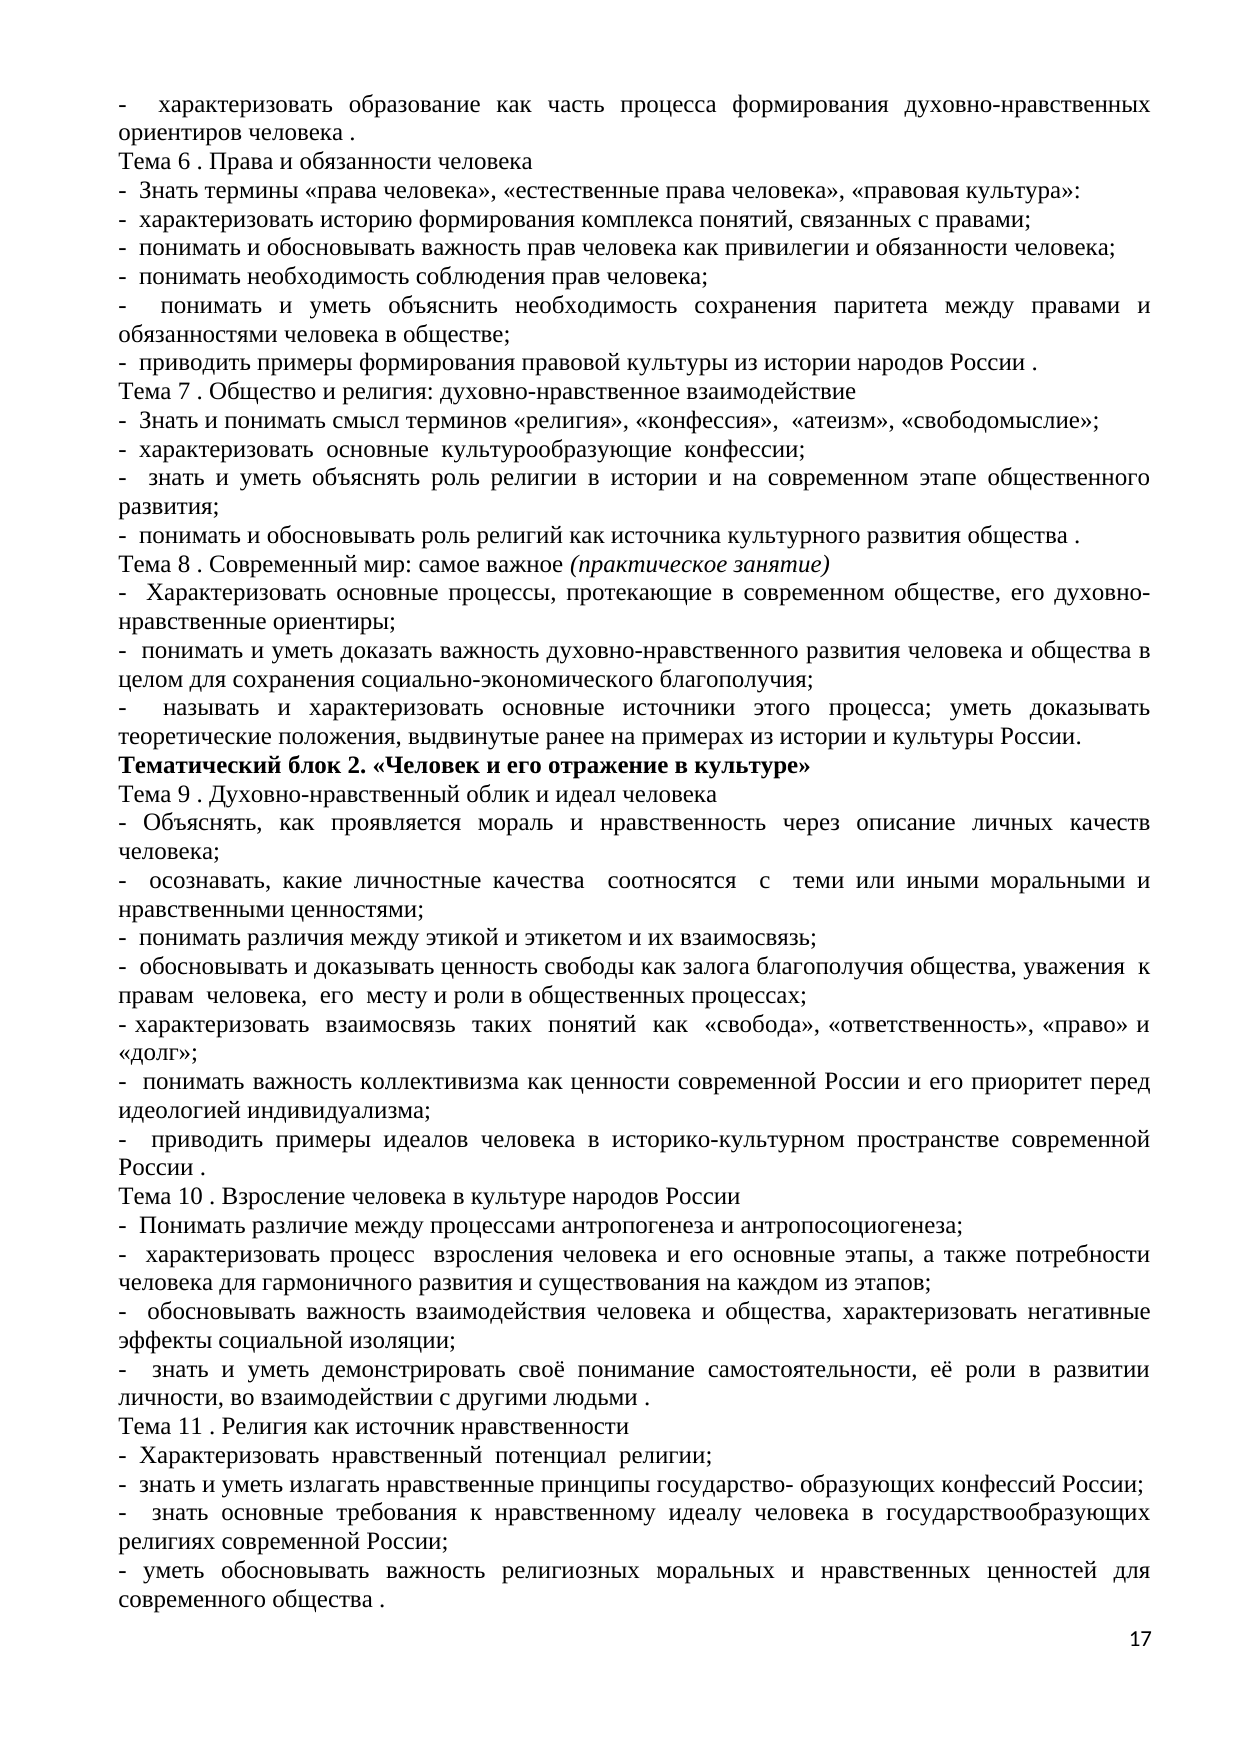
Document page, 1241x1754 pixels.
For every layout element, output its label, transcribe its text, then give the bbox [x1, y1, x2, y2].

text - Характеризовать нравственный потенциал религии; [118, 1440, 1152, 1469]
text - понимать необходимость соблюдения прав человека; [118, 261, 1152, 290]
text Тема 7 . Общество и религия: духовно-нравственное взаимодействие [118, 376, 1152, 405]
text - осознавать, какие личностные качества соотносятся с теми или иными моральными и нравственными ценностями; [118, 865, 1152, 922]
text - понимать и уметь доказать важность духовно-нравственного развития человека и общества в целом для сохранения социально-экономического благополучия; [118, 635, 1152, 692]
text Тема 9 . Духовно-нравственный облик и идеал человека [118, 779, 1152, 807]
text - Объяснять, как проявляется мораль и нравственность через описание личных качеств человека; [118, 807, 1152, 865]
text - Знать и понимать смысл терминов «религия», «конфессия», «атеизм», «свободомыслие»; [118, 405, 1152, 434]
text - характеризовать взаимосвязь таких понятий как «свобода», «ответственность», «право» и «долг»; [118, 1009, 1152, 1066]
text - понимать и уметь объяснить необходимость сохранения паритета между правами и обязанностями человека в обществе; [118, 290, 1152, 347]
text Тематический блок 2. «Человек и его отражение в культуре» [118, 750, 1152, 779]
text - Знать термины «права человека», «естественные права человека», «правовая культура»: [118, 175, 1152, 204]
text Тема 11 . Религия как источник нравственности [118, 1411, 1152, 1440]
text Тема 10 . Взросление человека в культуре народов России [118, 1181, 1152, 1210]
text - знать и уметь демонстрировать своё понимание самостоятельности, её роли в развитии личности, во взаимодействии с другими людьми . [118, 1354, 1152, 1411]
text - Понимать различие между процессами антропогенеза и антропосоциогенеза; [118, 1210, 1152, 1239]
text - характеризовать основные культурообразующие конфессии; [118, 434, 1152, 462]
text - знать и уметь объяснять роль религии в истории и на современном этапе общественного развития; [118, 462, 1152, 520]
text Тема 6 . Права и обязанности человека [118, 146, 1152, 175]
text - знать и уметь излагать нравственные принципы государство- образующих конфессий России; [118, 1469, 1152, 1497]
text - уметь обосновывать важность религиозных моральных и нравственных ценностей для современного общества . [118, 1555, 1152, 1612]
text - характеризовать историю формирования комплекса понятий, связанных с правами; [118, 204, 1152, 232]
text - Характеризовать основные процессы, протекающие в современном обществе, его духовно-нравственные ориентиры; [118, 577, 1152, 635]
text - понимать и обосновывать роль религий как источника культурного развития общества . [118, 520, 1152, 549]
text - понимать и обосновывать важность прав человека как привилегии и обязанности человека; [118, 232, 1152, 261]
text - знать основные требования к нравственному идеалу человека в государствообразующих религиях современной России; [118, 1497, 1152, 1555]
text - называть и характеризовать основные источники этого процесса; уметь доказывать теоретические положения, выдвинутые ранее на примерах из истории и культуры России. [118, 692, 1152, 750]
text - приводить примеры формирования правовой культуры из истории народов России . [118, 347, 1152, 376]
text - приводить примеры идеалов человека в историко-культурном пространстве современной России . [118, 1124, 1152, 1181]
text - обосновывать важность взаимодействия человека и общества, характеризовать негативные эффекты социальной изоляции; [118, 1296, 1152, 1354]
text - характеризовать процесс взросления человека и его основные этапы, а также потребности человека для гармоничного развития и существования на каждом из этапов; [118, 1239, 1152, 1296]
text - обосновывать и доказывать ценность свободы как залога благополучия общества, уважения к правам человека, его месту и роли в общественных процессах; [118, 951, 1152, 1009]
text Тема 8 . Современный мир: самое важное (практическое занятие) [118, 549, 1152, 577]
text - понимать важность коллективизма как ценности современной России и его приоритет перед идеологией индивидуализма; [118, 1066, 1152, 1124]
text - понимать различия между этикой и этикетом и их взаимосвязь; [118, 922, 1152, 951]
text - характеризовать образование как часть процесса формирования духовно-нравственных ориентиров человека . [118, 89, 1152, 146]
